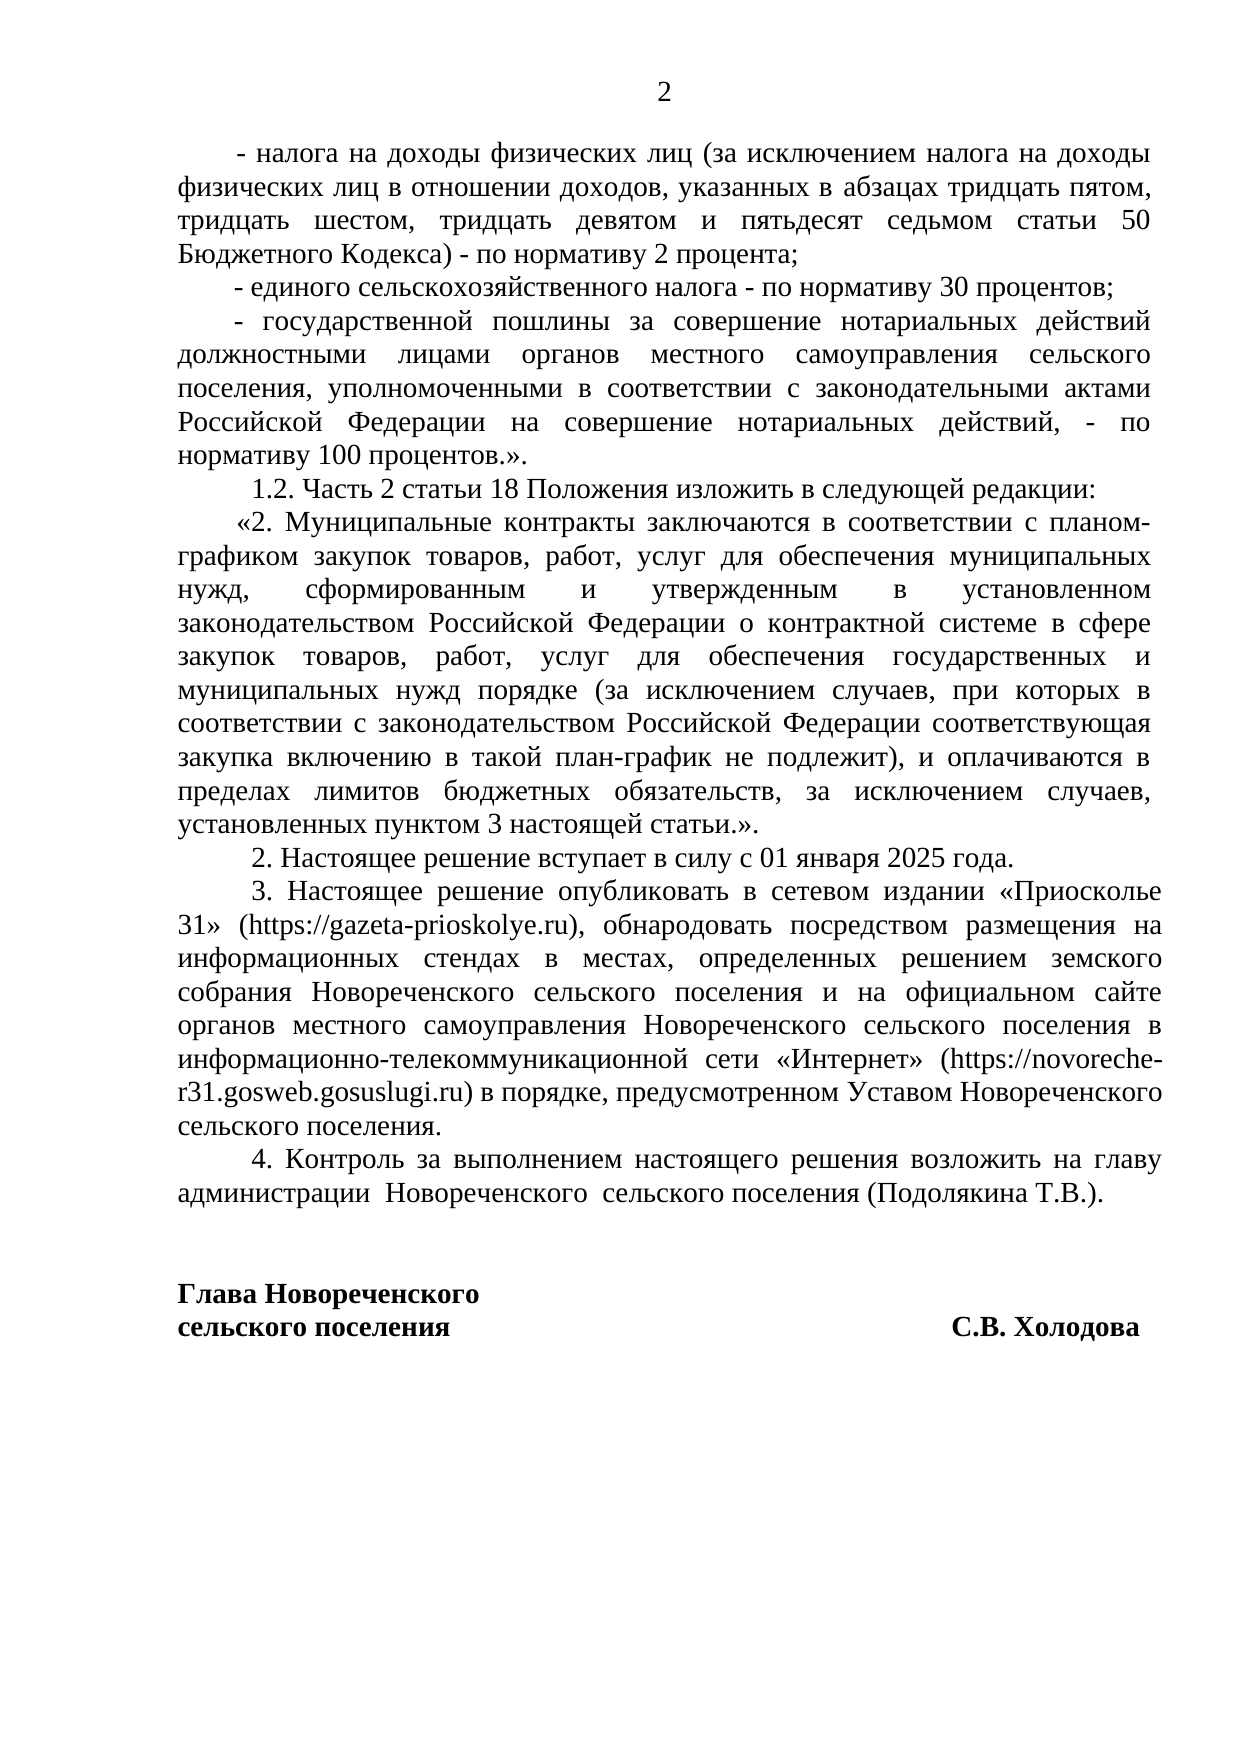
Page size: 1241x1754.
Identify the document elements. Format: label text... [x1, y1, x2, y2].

text 3. Настоящее решение опубликовать в сетевом издании «Приосколье 31» (https://gazeta-prioskolye.ru), обнародовать посредством размещения на информационных стендах в местах, определенных решением земского собрания Новореченского сельского поселения и на официальном сайте органов местного самоуправления Новореченского сельского поселения в информационно-телекоммуникационной сети «Интернет» (https://novoreche-r31.gosweb.gosuslugi.ru) в порядке, предусмотренном Уставом Новореченского сельского поселения. [177, 873, 1163, 1142]
text - налога на доходы физических лиц (за исключением налога на доходы физических лиц в отношении доходов, указанных в абзацах тридцать пятом, тридцать шестом, тридцать девятом и пятьдесят седьмом статьи 50 Бюджетного Кодекса) - по нормативу 2 процента; [177, 135, 1152, 269]
text - государственной пошлины за совершение нотариальных действий должностными лицами органов местного самоуправления сельского поселения, уполномоченными в соответствии с законодательными актами Российской Федерации на совершение нотариальных действий, - по нормативу 100 процентов.». [177, 303, 1152, 471]
text 2. Настоящее решение вступает в силу с 01 января 2025 года. [177, 840, 1152, 873]
text Глава Новореченского [177, 1276, 1163, 1309]
text - единого сельскохозяйственного налога - по нормативу 30 процентов; [177, 269, 1152, 303]
text 4. Контроль за выполнением настоящего решения возложить на главу администрации Новореченского сельского поселения (Подолякина Т.В.). [177, 1142, 1163, 1209]
text «2. Муниципальные контракты заключаются в соответствии с планом-графиком закупок товаров, работ, услуг для обеспечения муниципальных нужд, сформированным и утвержденным в установленном законодательством Российской Федерации о контрактной системе в сфере закупок товаров, работ, услуг для обеспечения государственных и муниципальных нужд порядке (за исключением случаев, при которых в соответствии с законодательством Российской Федерации соответствующая закупка включению в такой план-график не подлежит), и оплачиваются в пределах лимитов бюджетных обязательств, за исключением случаев, установленных пунктом 3 настоящей статьи.». [177, 504, 1152, 840]
text 1.2. Часть 2 статьи 18 Положения изложить в следующей редакции: [177, 471, 1152, 504]
text сельского поселения С.В. Холодова [177, 1309, 1152, 1343]
